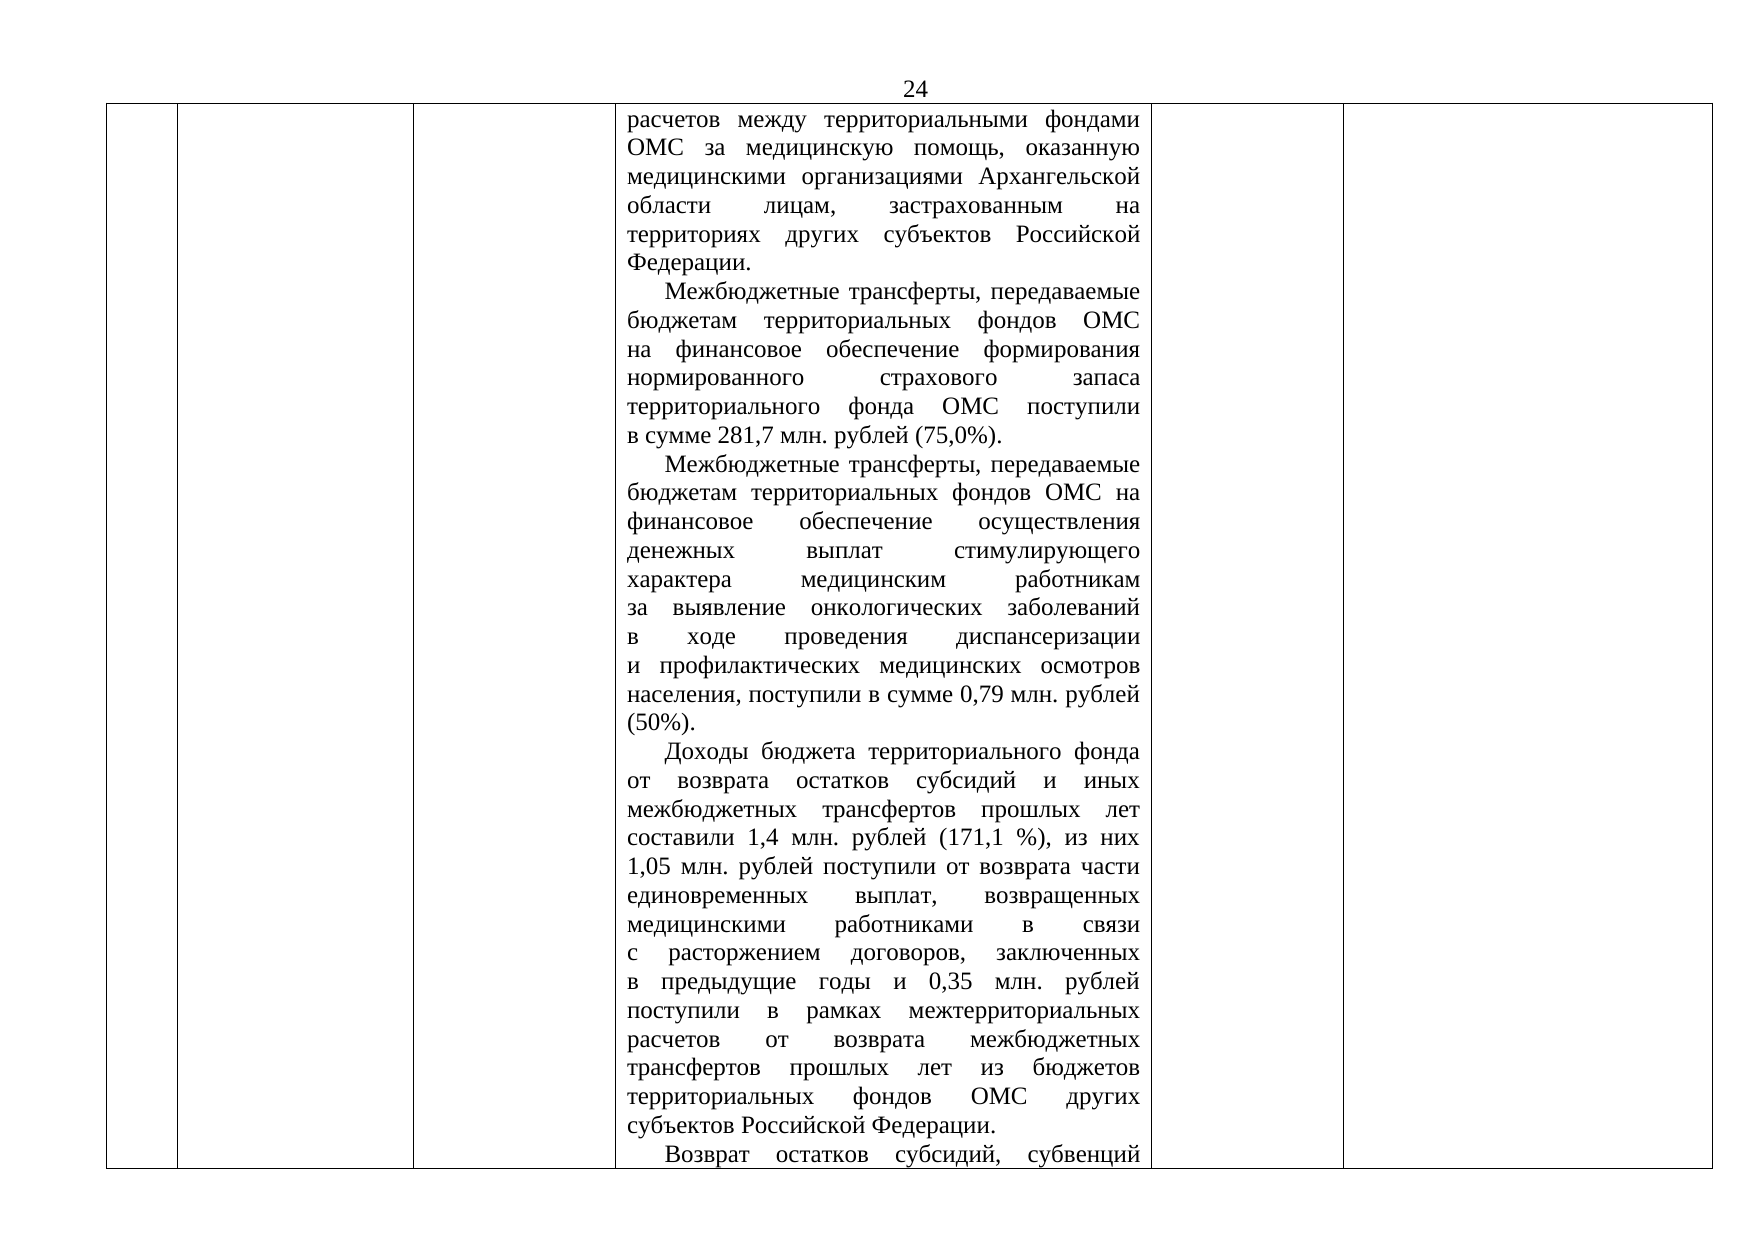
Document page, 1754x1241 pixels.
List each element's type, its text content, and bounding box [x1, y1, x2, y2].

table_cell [178, 104, 413, 1167]
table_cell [616, 104, 1151, 1167]
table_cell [1344, 104, 1712, 1167]
table_cell 5 [107, 104, 177, 1167]
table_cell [1152, 104, 1343, 1167]
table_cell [414, 104, 615, 1167]
